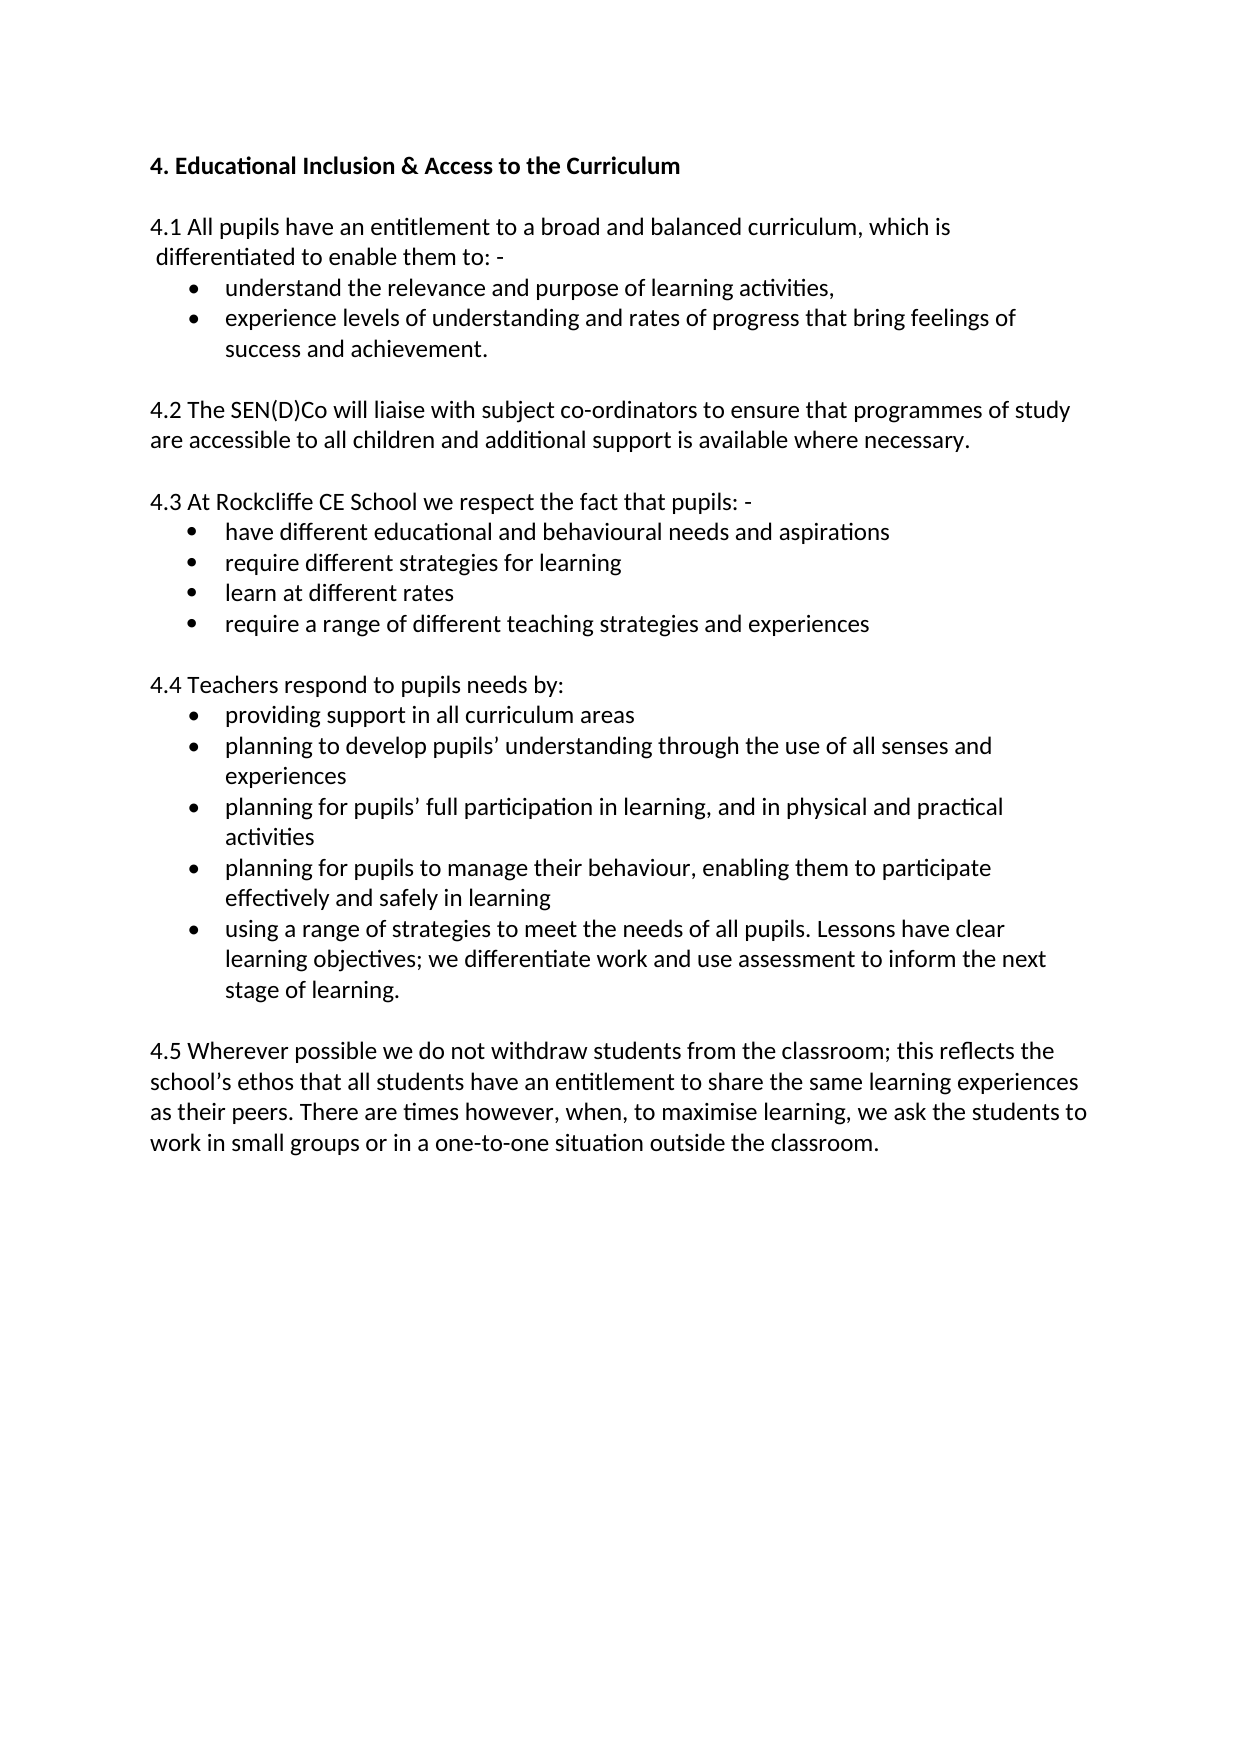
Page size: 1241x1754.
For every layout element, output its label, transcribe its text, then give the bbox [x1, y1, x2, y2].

text 4.5 Wherever possible we do not withdraw students from the classroom; this reflects the school’s ethos that all students have an entitlement to share the same learning experiences as their peers. There are times however, when, to maximise learning, we ask the students to work in small groups or in a one-to-one situation outside the classroom. [150, 1035, 1090, 1157]
list using a range of strategies to meet the needs of all pupils. Lessons have clear learning objectives; we differentiate work and use assessment to inform the next stage of learning. [187, 913, 1090, 1004]
text differentiated to enable them to: - [150, 242, 1090, 272]
list planning for pupils’ full participation in learning, and in physical and practical activities [187, 791, 1090, 852]
list understand the relevance and purpose of learning activities, [187, 272, 1090, 303]
text 4. Educational Inclusion & Access to the Curriculum [150, 150, 1090, 181]
list have different educational and behavioural needs and aspirations [187, 516, 1090, 547]
text 4.4 Teachers respond to pupils needs by: [150, 669, 1090, 699]
text 4.2 The SEN(D)Co will liaise with subject co-ordinators to ensure that programmes of study are accessible to all children and additional support is available where necessary. [150, 394, 1090, 455]
list planning to develop pupils’ understanding through the use of all senses and experiences [187, 730, 1090, 791]
list experience levels of understanding and rates of progress that bring feelings of success and achievement. [187, 303, 1090, 364]
text 4.1 All pupils have an entitlement to a broad and balanced curriculum, which is [150, 211, 1090, 242]
text 4.3 At Rockcliffe CE School we respect the fact that pupils: - [150, 486, 1090, 516]
list require a range of different teaching strategies and experiences [187, 608, 1090, 638]
list require different strategies for learning [187, 547, 1090, 577]
list planning for pupils to manage their behaviour, enabling them to participate effectively and safely in learning [187, 852, 1090, 913]
list learn at different rates [187, 577, 1090, 608]
list providing support in all curriculum areas [187, 699, 1090, 730]
